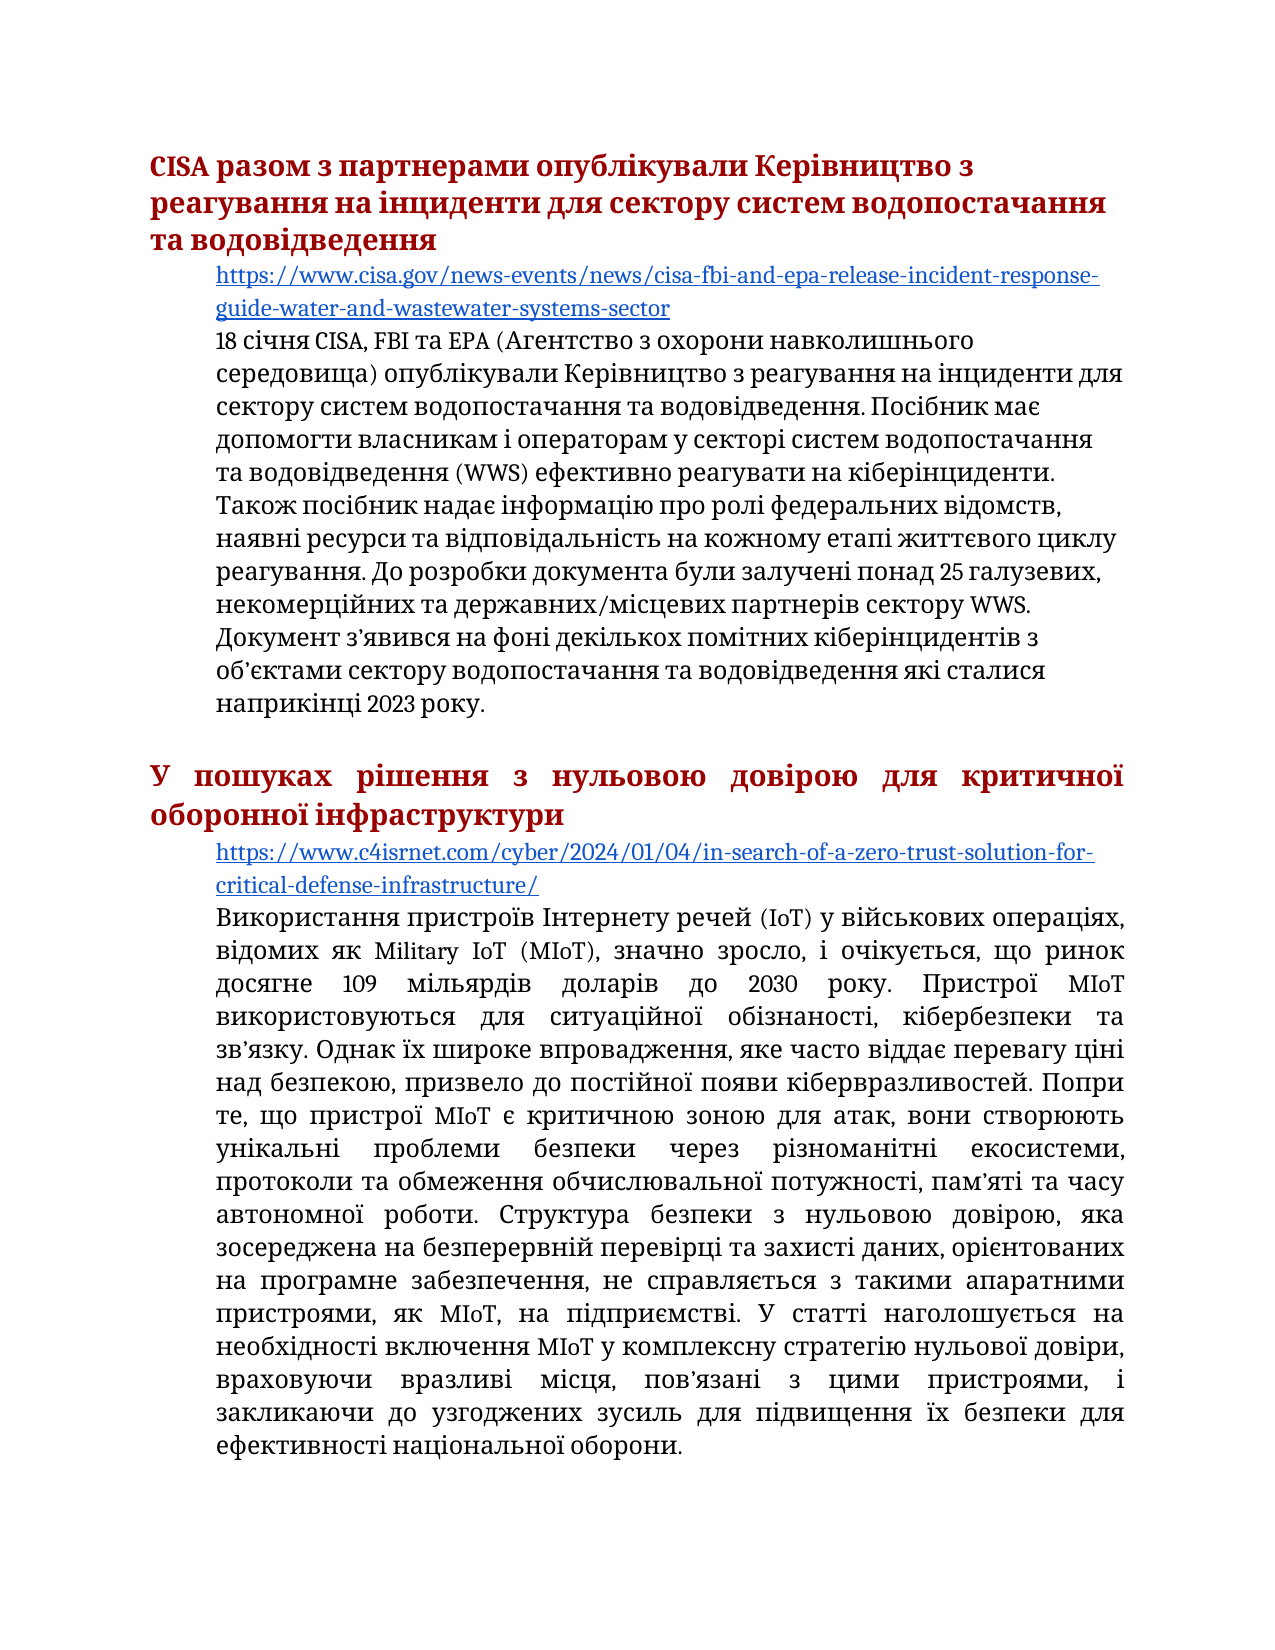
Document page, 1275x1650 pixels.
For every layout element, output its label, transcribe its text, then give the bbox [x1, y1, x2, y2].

text https://www.c4isrnet.com/cyber/2024/01/04/in-search-of-a-zero-trust-solution-for-critical-defense-infrastructure/ [216, 837, 1125, 899]
subtitle CISA разом з партнерами опублікували Керівництво з реагування на інциденти для сектору систем водопостачання та водовідведення [150, 150, 1125, 257]
subtitle У пошуках рішення з нульовою довірою для критичної оборонної інфраструктури [150, 760, 1125, 832]
text 18 січня CISA, FBI та EPA (Агентство з охорони навколишнього середовища) опублікували Керівництво з реагування на інциденти для сектору систем водопостачання та водовідведення. Посібник має допомогти власникам і операторам у секторі систем водопостачання та водовідведення (WWS) ефективно реагувати на кіберінциденти. Також посібник надає інформацію про ролі федеральних відомств, наявні ресурси та відповідальність на кожному етапі життєвого циклу реагування. До розробки документа були залучені понад 25 галузевих, некомерційних та державних/місцевих партнерів сектору WWS. Документ з’явився на фоні декількох помітних кіберінцидентів з об’єктами сектору водопостачання та водовідведення які сталися наприкінці 2023 року. [216, 327, 1125, 719]
text https://www.cisa.gov/news-events/news/cisa-fbi-and-epa-release-incident-response-guide-water-and-wastewater-systems-sector [216, 261, 1125, 322]
text Використання пристроїв Інтернету речей (IoT) у військових операціях, відомих як Military IoT (MIoT), значно зросло, і очікується, що ринок досягне 109 мільярдів доларів до 2030 року. Пристрої MIoT використовуються для ситуаційної обізнаності, кібербезпеки та зв’язку. Однак їх широке впровадження, яке часто віддає перевагу ціні над безпекою, призвело до постійної появи кібервразливостей. Попри те, що пристрої MIoT є критичною зоною для атак, вони створюють унікальні проблеми безпеки через різноманітні екосистеми, протоколи та обмеження обчислювальної потужності, пам’яті та часу автономної роботи. Структура безпеки з нульовою довірою, яка зосереджена на безперервній перевірці та захисті даних, орієнтованих на програмне забезпечення, не справляється з такими апаратними пристроями, як MIoT, на підприємстві. У статті наголошується на необхідності включення MIoT у комплексну стратегію нульової довіри, враховуючи вразливі місця, пов’язані з цими пристроями, і закликаючи до узгоджених зусиль для підвищення їх безпеки для ефективності національної оборони. [216, 903, 1125, 1461]
